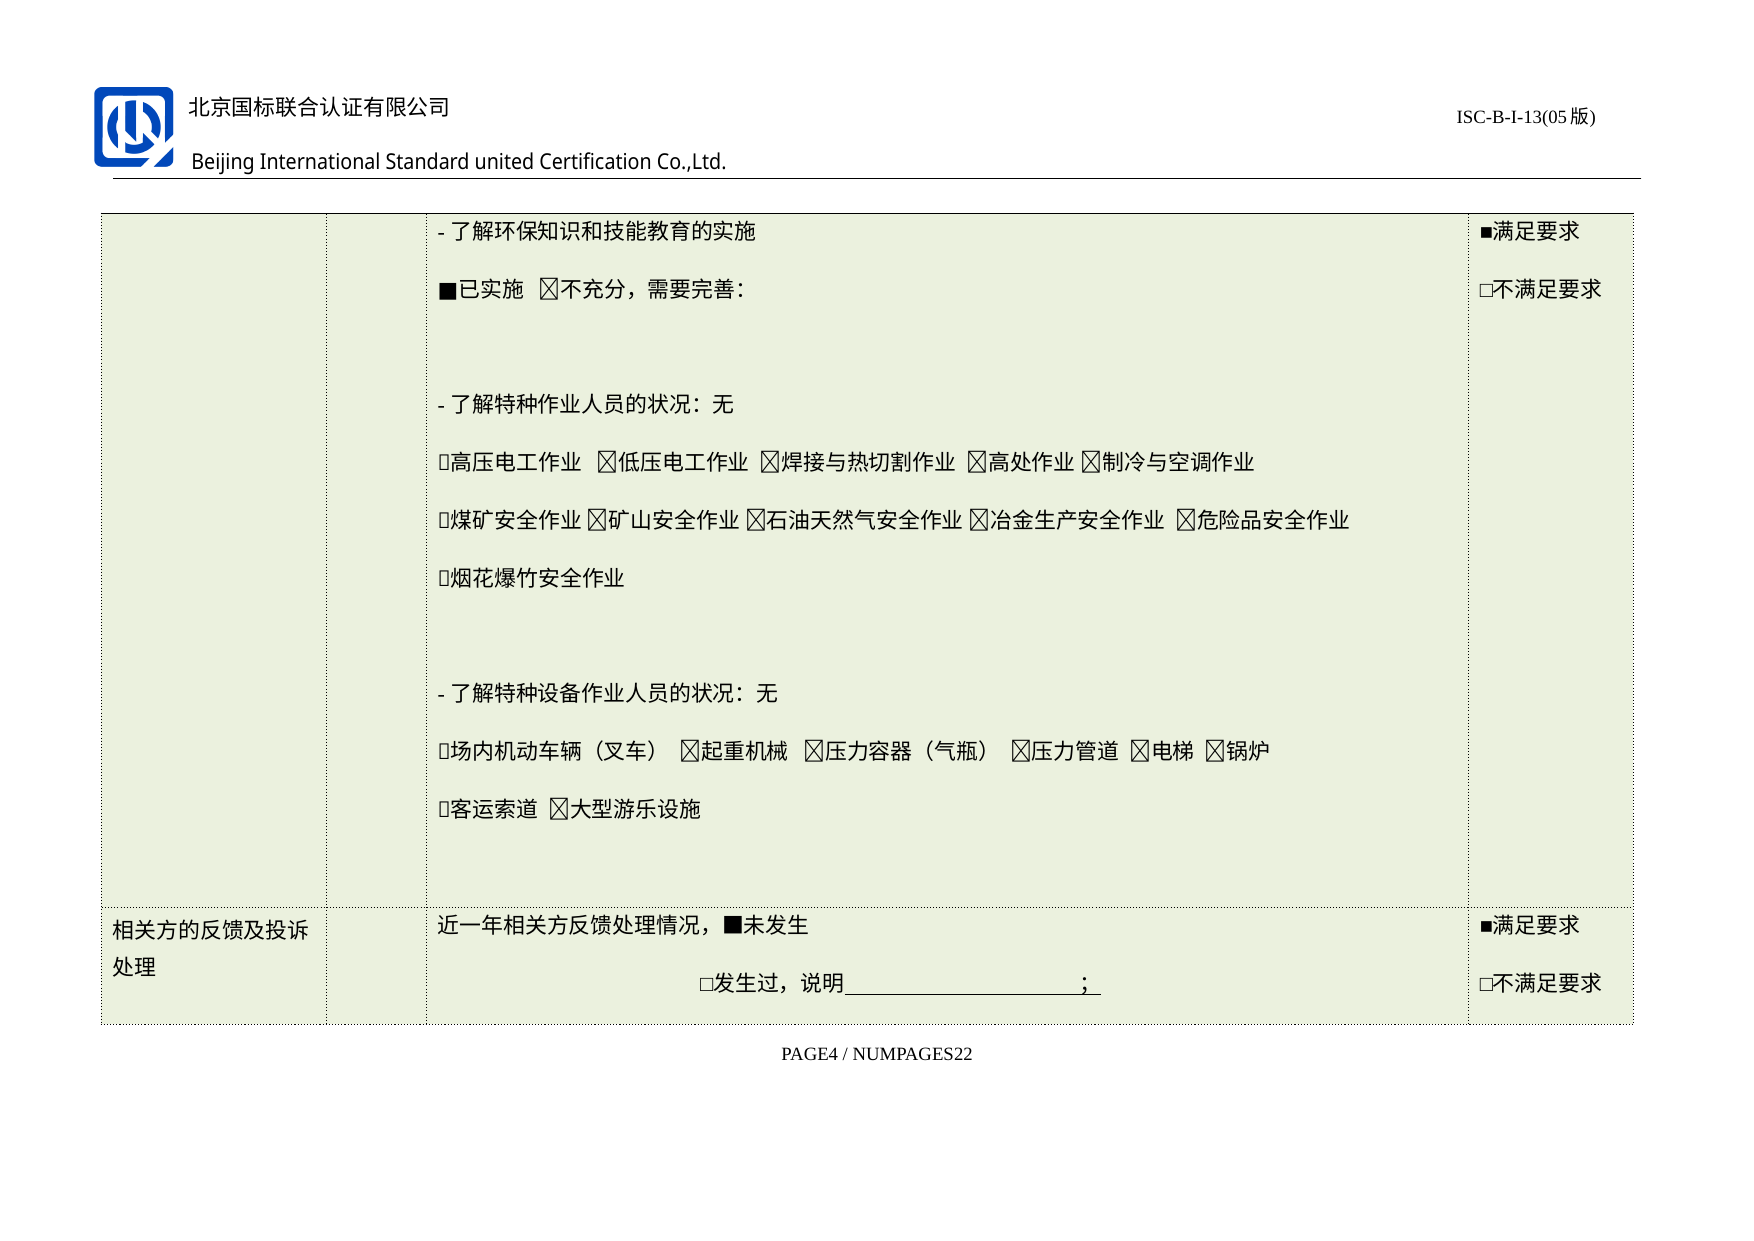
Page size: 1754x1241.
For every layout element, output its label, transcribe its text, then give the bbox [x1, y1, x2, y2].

table_cell - 了解环保知识和技能教育的实施 ■已实施 不充分，需要完善： - 了解特种作业人员的状况：无 高压电工作业 低压电工作业 焊接与热切割作业 高处作业 制冷与空调作业 煤矿安全作业 矿山安全作业 石油天然气安全作业 冶金生产安全作业 危险品安全作业 烟花爆竹安全作业 - 了解特种设备作业人员的状况：无 场内机动车辆（叉车） 起重机械 压力容器（气瓶） 压力管道 电梯 锅炉 客运索道 大型游乐设施 [426, 214, 1468, 907]
table_cell ■满足要求 □不满足要求 [1468, 907, 1633, 1024]
table_cell 近一年相关方反馈处理情况，■未发生 □发生过，说明 ； 近一年处罚整改情况，■未发生 □发生过，说明 ； 近一年重大环保事故情况，■未发生 □发生过，说明 ； [426, 907, 1468, 1024]
table_cell [326, 214, 426, 907]
picture [94, 87, 174, 167]
table_cell [326, 907, 426, 1024]
table_cell ■满足要求 □不满足要求 [1468, 214, 1633, 907]
table_cell [101, 214, 326, 907]
table_cell 相关方的反馈及投诉处理 [101, 907, 326, 1024]
